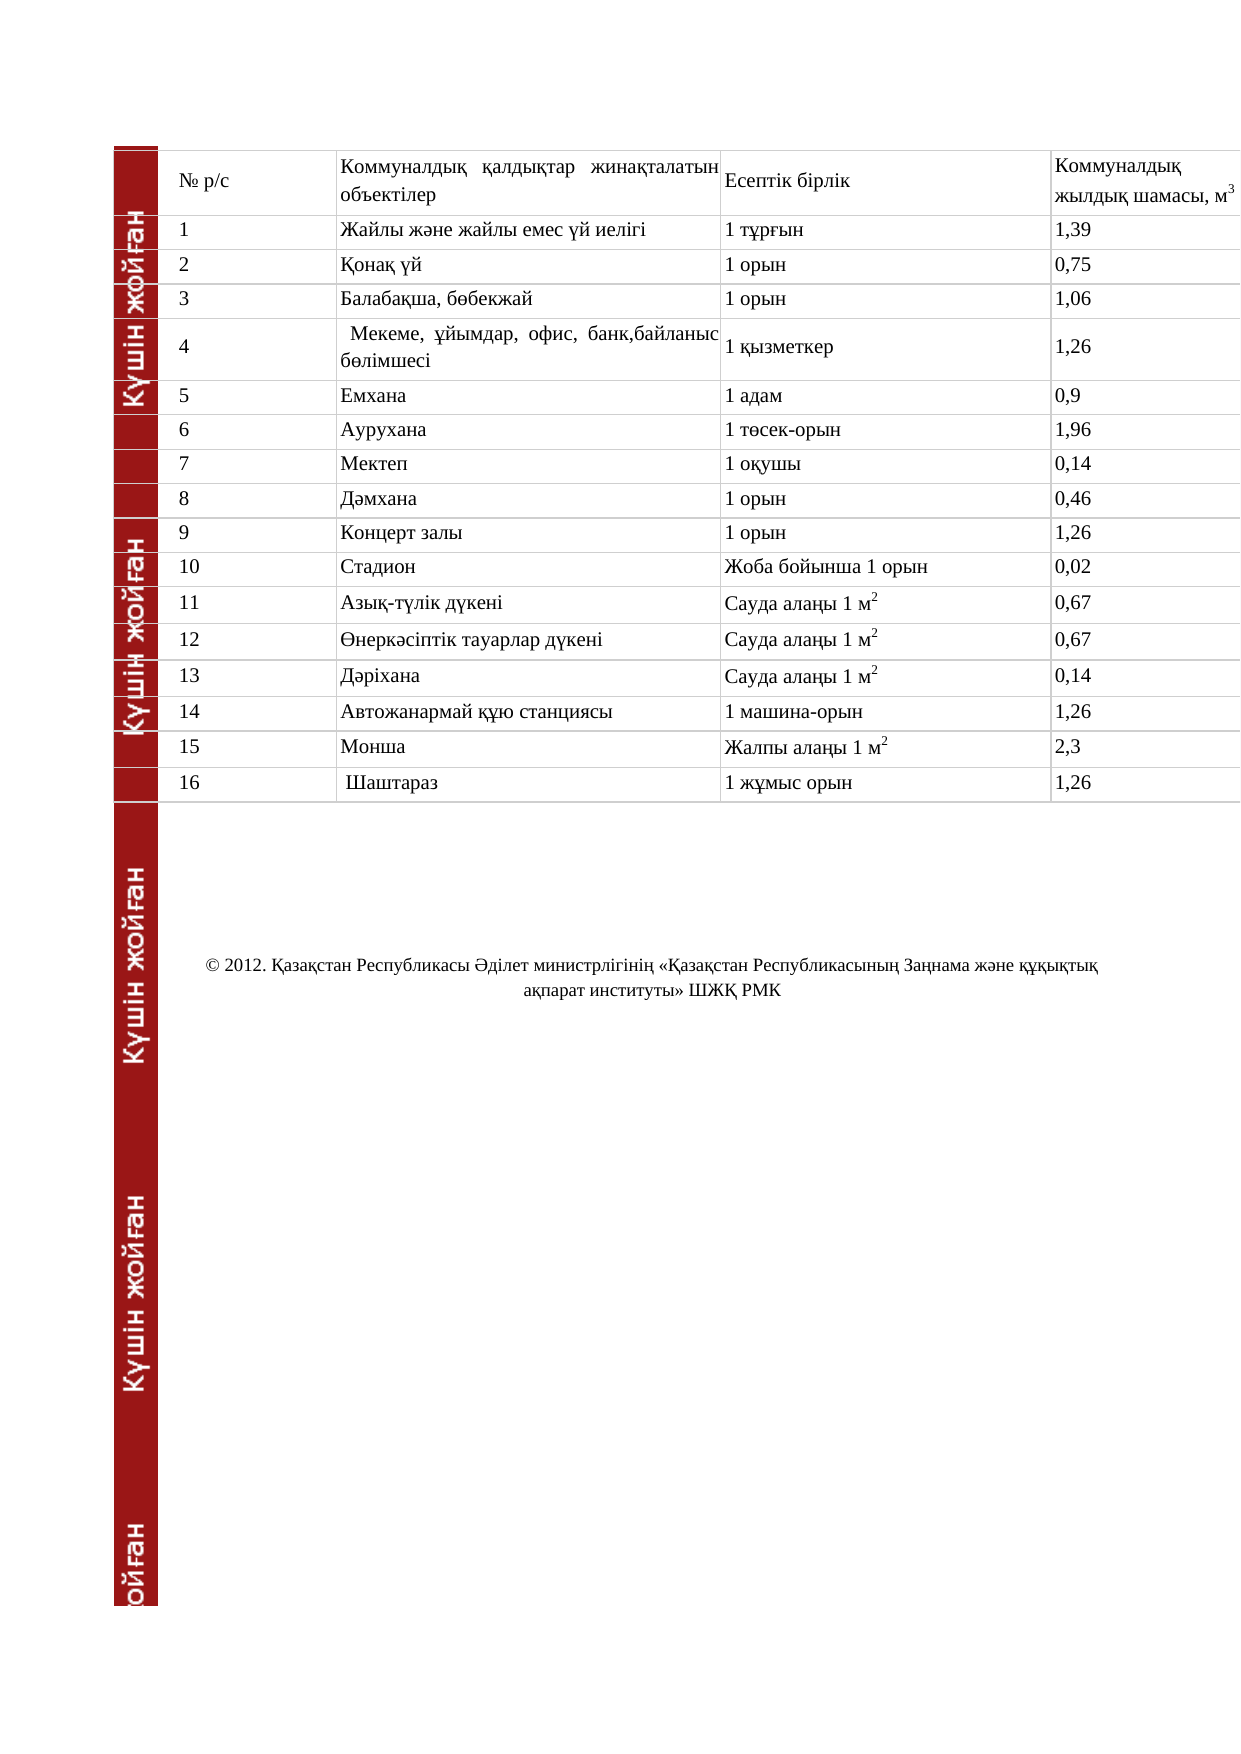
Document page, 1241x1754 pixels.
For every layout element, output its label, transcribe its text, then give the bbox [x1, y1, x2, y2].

table_cell Концерт залы [337, 519, 720, 552]
table_cell Сауда алаңы 1 м2 [721, 587, 1050, 623]
table_cell Дәріхана [337, 661, 720, 696]
table_cell Қонақ үй [337, 250, 720, 283]
table_cell Аурухана [337, 415, 720, 448]
table_cell 2 [114, 250, 336, 283]
table_cell 1 орын [721, 285, 1050, 318]
table_cell 0,14 [1052, 661, 1240, 696]
table_cell 7 [114, 450, 336, 483]
picture [114, 803, 158, 954]
table_cell 12 [114, 624, 336, 659]
table_header Есептік бірлік [721, 151, 1050, 214]
table_cell 2,3 [1052, 732, 1240, 767]
picture [114, 1000, 158, 1606]
table_cell 0,67 [1052, 587, 1240, 623]
text © 2012. Қазақстан Республикасы Әділет министрлігінің «Қазақстан Республикасының Заңнама және құқықтық ақпарат институты» ШЖҚ РМК [112, 954, 1128, 1000]
table_cell 1,26 [1052, 519, 1240, 552]
table_cell 0,14 [1052, 450, 1240, 483]
table_cell Өнеркәсіптік тауарлар дүкені [337, 624, 720, 659]
table_cell 1,26 [1052, 697, 1240, 730]
table_cell 1 қызметкер [721, 319, 1050, 380]
table_header Коммуналдық қалдықтар жинақталатын объектілер [337, 151, 720, 214]
table_cell 1,26 [1052, 768, 1240, 801]
table_cell Монша [337, 732, 720, 767]
table_cell 1,96 [1052, 415, 1240, 448]
table_cell 5 [114, 381, 336, 414]
table_cell Балабақша, бөбекжай [337, 285, 720, 318]
table_cell 6 [114, 415, 336, 448]
table_cell 1,39 [1052, 216, 1240, 249]
table_cell Сауда алаңы 1 м2 [721, 661, 1050, 696]
table_cell Шаштараз [337, 768, 720, 801]
table_cell Жайлы және жайлы емес үй иелігі [337, 216, 720, 249]
table_cell 1 орын [721, 519, 1050, 552]
table_cell 1,06 [1052, 285, 1240, 318]
table_cell Емхана [337, 381, 720, 414]
table_cell 0,67 [1052, 624, 1240, 659]
table_cell 8 [114, 484, 336, 517]
table_cell 1 оқушы [721, 450, 1050, 483]
table_cell 15 [114, 732, 336, 767]
table_cell 10 [114, 553, 336, 586]
table_cell Автожанармай құю станциясы [337, 697, 720, 730]
table_cell Сауда алаңы 1 м2 [721, 624, 1050, 659]
table_cell Мектеп [337, 450, 720, 483]
table_cell 1 [114, 216, 336, 249]
table_cell 1 машина-орын [721, 697, 1050, 730]
table_cell 1 төсек-орын [721, 415, 1050, 448]
table_cell 0,75 [1052, 250, 1240, 283]
table_cell Азық-түлік дүкені [337, 587, 720, 623]
table_cell 1 жұмыс орын [721, 768, 1050, 801]
table_cell 1 орын [721, 484, 1050, 517]
table_header Коммуналдық қалдықтардың жылдық шамасы, м3 [1052, 151, 1240, 214]
table_cell Дәмхана [337, 484, 720, 517]
table_cell 1 орын [721, 250, 1050, 283]
table_cell 3 [114, 285, 336, 318]
table_cell 4 [114, 319, 336, 380]
table_cell Мекеме, ұйымдар, офис, банк,байланыс бөлімшесі [337, 319, 720, 380]
table_cell 0,02 [1052, 553, 1240, 586]
table_cell 1 адам [721, 381, 1050, 414]
table_cell 9 [114, 519, 336, 552]
table_cell 16 [114, 768, 336, 801]
table_cell 1,26 [1052, 319, 1240, 380]
picture [114, 146, 158, 150]
table_cell 11 [114, 587, 336, 623]
table_cell Стадион [337, 553, 720, 586]
table_cell 0,9 [1052, 381, 1240, 414]
table_cell 0,46 [1052, 484, 1240, 517]
table_cell Жалпы алаңы 1 м2 [721, 732, 1050, 767]
table_cell 13 [114, 661, 336, 696]
table_cell 1 тұрғын [721, 216, 1050, 249]
table_cell Жоба бойынша 1 орын [721, 553, 1050, 586]
table_cell 14 [114, 697, 336, 730]
table_header № р/с [114, 151, 336, 214]
